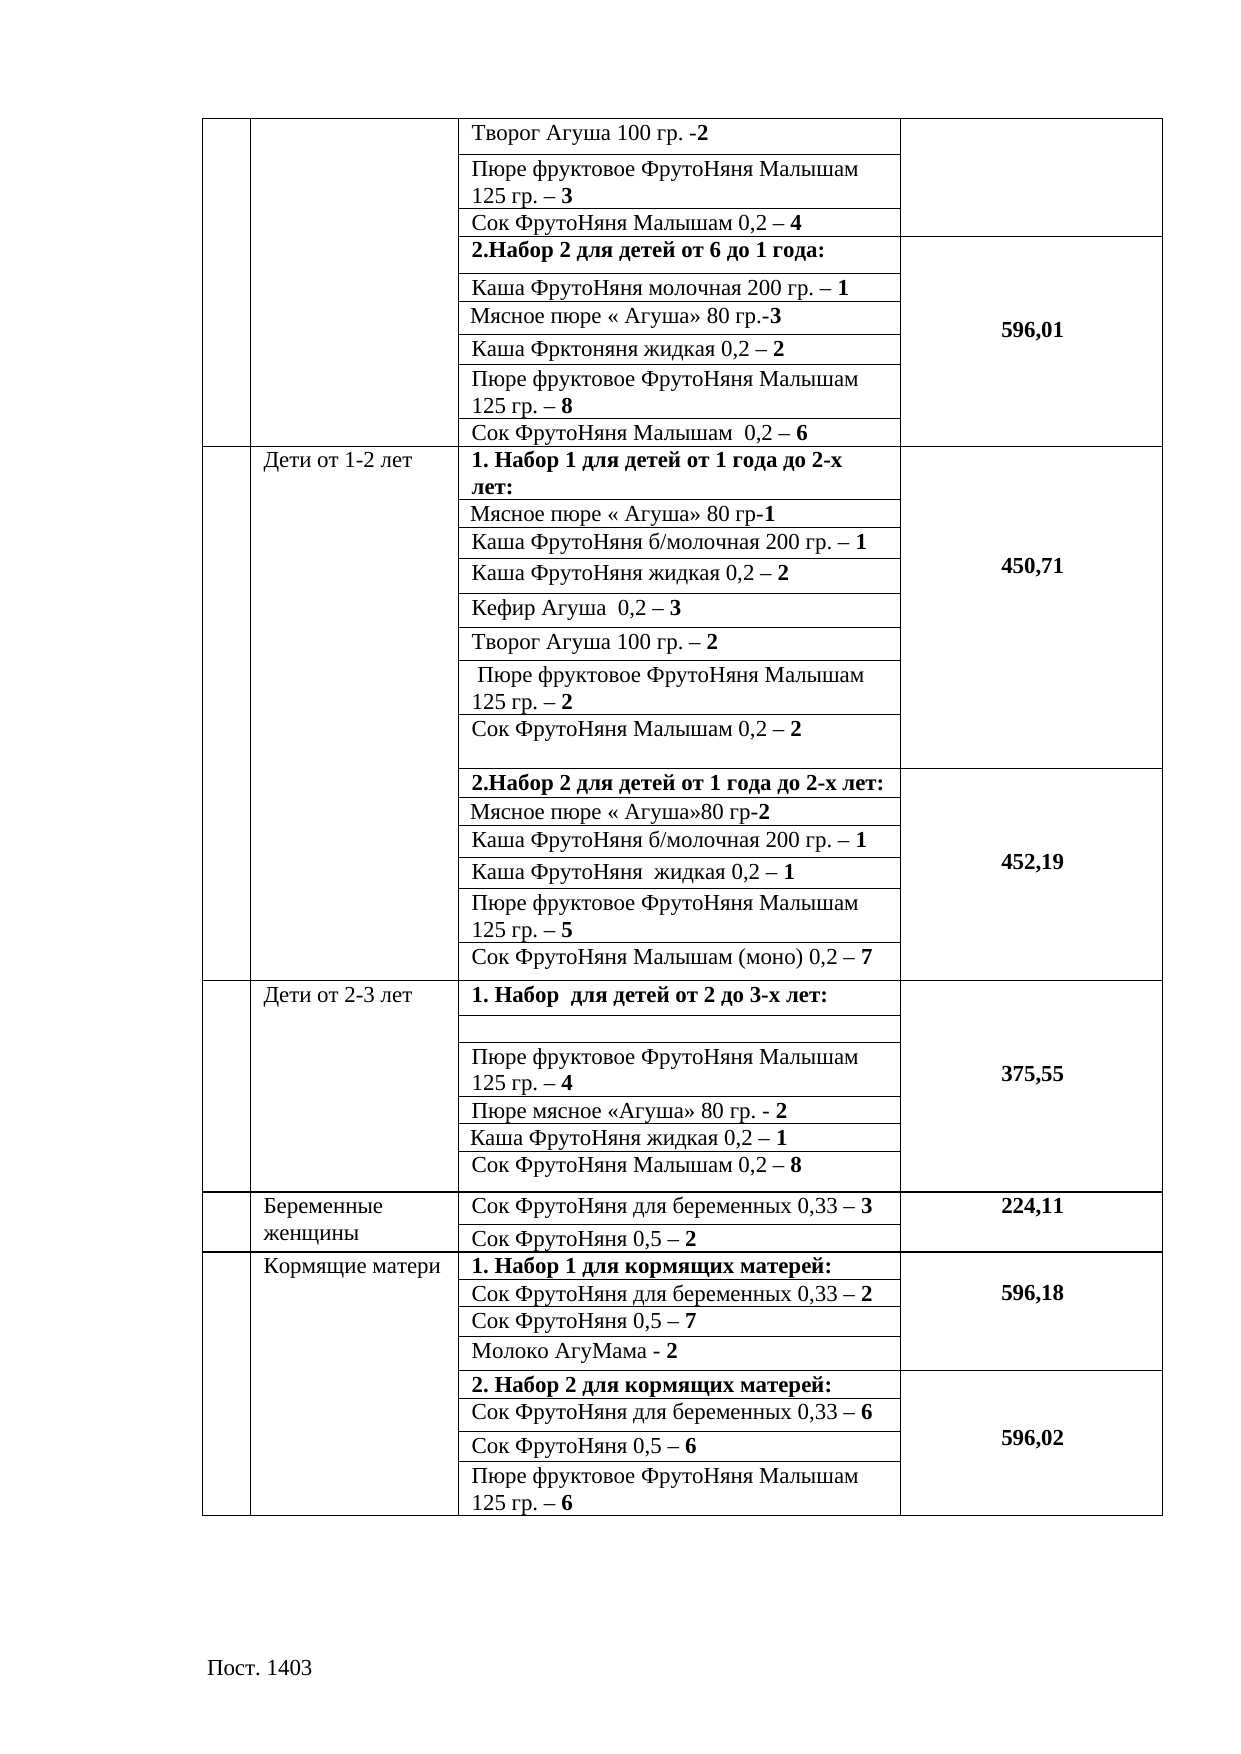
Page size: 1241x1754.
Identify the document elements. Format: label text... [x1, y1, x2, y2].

table_cell Пюре фруктовое ФрутоНяня Малышам 125 гр. – 6 [459, 1462, 900, 1515]
table_cell 596,01 [901, 237, 1162, 446]
table_cell Каша ФрутоНяня жидкая 0,2 – 1 [459, 1124, 900, 1151]
table_cell 2. Набор 2 для кормящих матерей: [459, 1371, 900, 1397]
table_cell Каша ФрутоНяня б/молочная 200 гр. – 1 [459, 826, 900, 857]
table_cell Мясное пюре « Агуша» 80 гр-1 [459, 500, 900, 527]
table_cell Каша ФрутоНяня б/молочная 200 гр. – 1 [459, 528, 900, 558]
table_cell Сок ФрутоНяня Малышам (моно) 0,2 – 7 [459, 943, 900, 979]
table_cell 596,02 [901, 1371, 1162, 1515]
table_cell 450,71 [901, 447, 1162, 768]
table_cell Сок ФрутоНяня 0,5 – 6 [459, 1432, 900, 1461]
table_cell Дети от 1-2 лет [251, 447, 458, 979]
table_cell Мясное пюре « Агуша» 80 гр.-3 [459, 302, 900, 334]
table_cell Кефир Агуша 0,2 – 3 [459, 594, 900, 627]
table_cell Пюре фруктовое ФрутоНяня Малышам 125 гр. – 2 [459, 661, 900, 714]
table_cell [459, 1016, 900, 1042]
table_cell Пюре мясное «Агуша» 80 гр. - 2 [459, 1097, 900, 1123]
table_cell Сок ФрутоНяня 0,5 – 2 [459, 1225, 900, 1251]
table_cell Сок ФрутоНяня 0,5 – 7 [459, 1307, 900, 1336]
table_cell 224,11 [901, 1193, 1162, 1251]
table_cell 1. Набор 1 для кормящих матерей: [459, 1253, 900, 1279]
table_cell Пюре фруктовое ФрутоНяня Малышам 125 гр. – 8 [459, 365, 900, 418]
table_cell Каша Фрктоняня жидкая 0,2 – 2 [459, 335, 900, 364]
table_cell Сок ФрутоНяня Малышам 0,2 – 8 [459, 1152, 900, 1191]
table_cell Молоко АгуМама - 2 [459, 1337, 900, 1370]
table_cell Каша ФрутоНяня молочная 200 гр. – 1 [459, 274, 900, 301]
table_cell Сок ФрутоНяня для беременных 0,33 – 2 [459, 1280, 900, 1306]
table_cell 2.Набор 2 для детей от 6 до 1 года: [459, 237, 900, 273]
table_cell Каша ФрутоНяня жидкая 0,2 – 1 [459, 858, 900, 888]
table_cell Каша ФрутоНяня жидкая 0,2 – 2 [459, 559, 900, 593]
table_cell [203, 447, 250, 979]
table_cell [203, 1193, 250, 1251]
table_cell Мясное пюре « Агуша»80 гр-2 [459, 798, 900, 825]
table_cell Дети от 2-3 лет [251, 981, 458, 1191]
table_cell Сок ФрутоНяня для беременных 0,33 – 6 [459, 1399, 900, 1431]
table_cell 375,55 [901, 981, 1162, 1191]
table_cell [203, 981, 250, 1191]
table_cell 596,18 [901, 1253, 1162, 1370]
table_cell Сок ФрутоНяня Малышам 0,2 – 6 [459, 419, 900, 446]
table_cell Пюре фруктовое ФрутоНяня Малышам 125 гр. – 4 [459, 1043, 900, 1096]
table_cell 2.Набор 2 для детей от 1 года до 2-х лет: [459, 769, 900, 797]
table_cell Беременные женщины [251, 1193, 458, 1251]
table_cell Пюре фруктовое ФрутоНяня Малышам 125 гр. – 5 [459, 889, 900, 942]
table_cell Кормящие матери [251, 1253, 458, 1515]
table_cell Творог Агуша 100 гр. -2 [459, 119, 900, 154]
table_cell Сок ФрутоНяня для беременных 0,33 – 3 [459, 1193, 900, 1224]
table_cell Сок ФрутоНяня Малышам 0,2 – 4 [459, 209, 900, 236]
table_cell Творог Агуша 100 гр. – 2 [459, 628, 900, 660]
table_cell 452,19 [901, 769, 1162, 979]
table_cell [203, 1253, 250, 1515]
table_cell Пюре фруктовое ФрутоНяня Малышам 125 гр. – 3 [459, 155, 900, 208]
table_cell 1. Набор 1 для детей от 1 года до 2-х лет: [459, 447, 900, 499]
table_cell Сок ФрутоНяня Малышам 0,2 – 2 [459, 715, 900, 768]
table_cell 1. Набор для детей от 2 до 3-х лет: [459, 981, 900, 1014]
